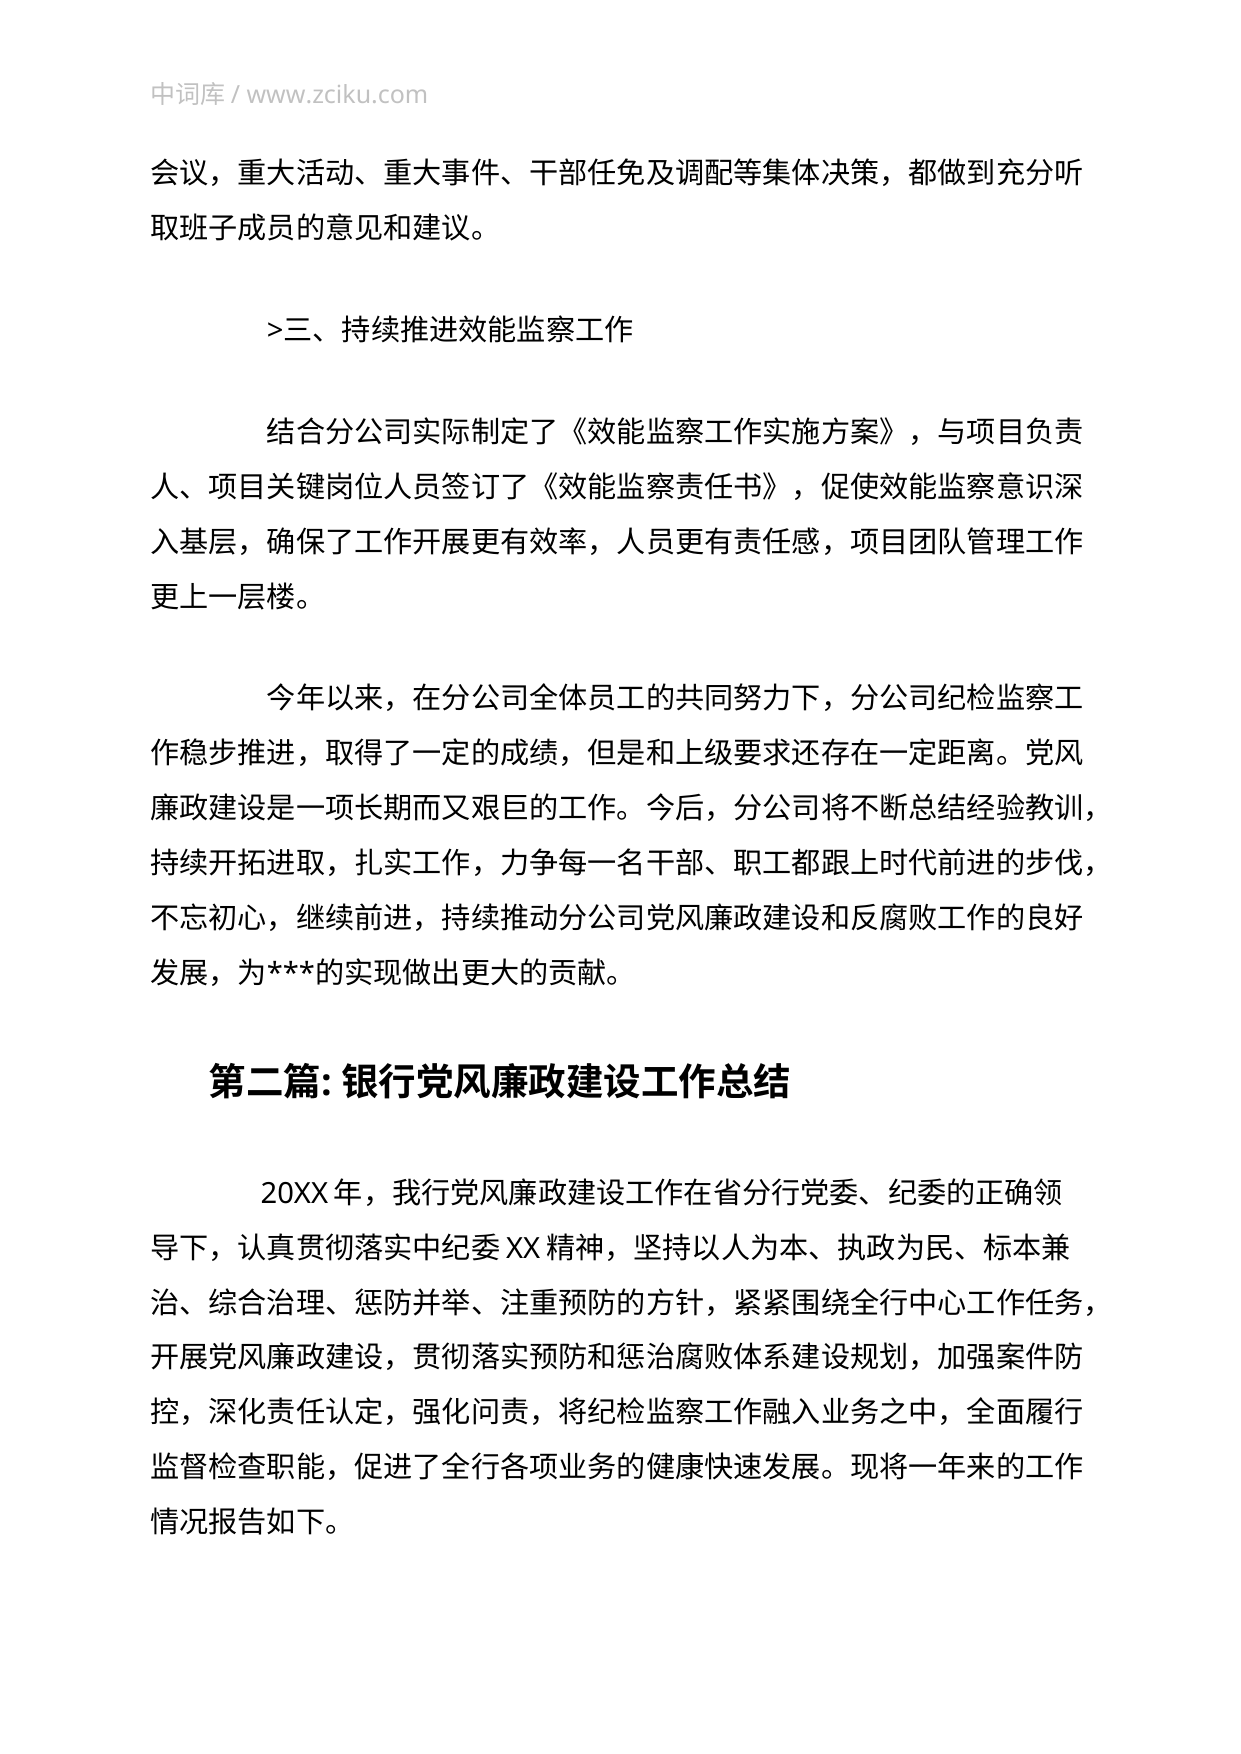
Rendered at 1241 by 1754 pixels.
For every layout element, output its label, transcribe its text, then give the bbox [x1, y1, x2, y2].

text 第二篇: 银行党风廉政建设工作总结 [150, 1052, 1090, 1106]
text 今年以来，在分公司全体员工的共同努力下，分公司纪检监察工作稳步推进，取得了一定的成绩，但是和上级要求还存在一定距离。党风廉政建设是一项长期而又艰巨的工作。今后，分公司将不断总结经验教训，持续开拓进取，扎实工作，力争每一名干部、职工都跟上时代前进的步伐，不忘初心，继续前进，持续推动分公司党风廉政建设和反腐败工作的良好发展，为***的实现做出更大的贡献。 [150, 675, 1090, 992]
text 结合分公司实际制定了《效能监察工作实施方案》，与项目负责人、项目关键岗位人员签订了《效能监察责任书》，促使效能监察意识深入基层，确保了工作开展更有效率，人员更有责任感，项目团队管理工作更上一层楼。 [150, 409, 1090, 616]
text 20XX年，我行党风廉政建设工作在省分行党委、纪委的正确领导下，认真贯彻落实中纪委XX精神，坚持以人为本、执政为民、标本兼治、综合治理、惩防并举、注重预防的方针，紧紧围绕全行中心工作任务，开展党风廉政建设，贯彻落实预防和惩治腐败体系建设规划，加强案件防控，深化责任认定，强化问责，将纪检监察工作融入业务之中，全面履行监督检查职能，促进了全行各项业务的健康快速发展。现将一年来的工作情况报告如下。 [150, 1169, 1090, 1541]
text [150, 150, 1090, 247]
text >三、持续推进效能监察工作 [150, 307, 1090, 349]
